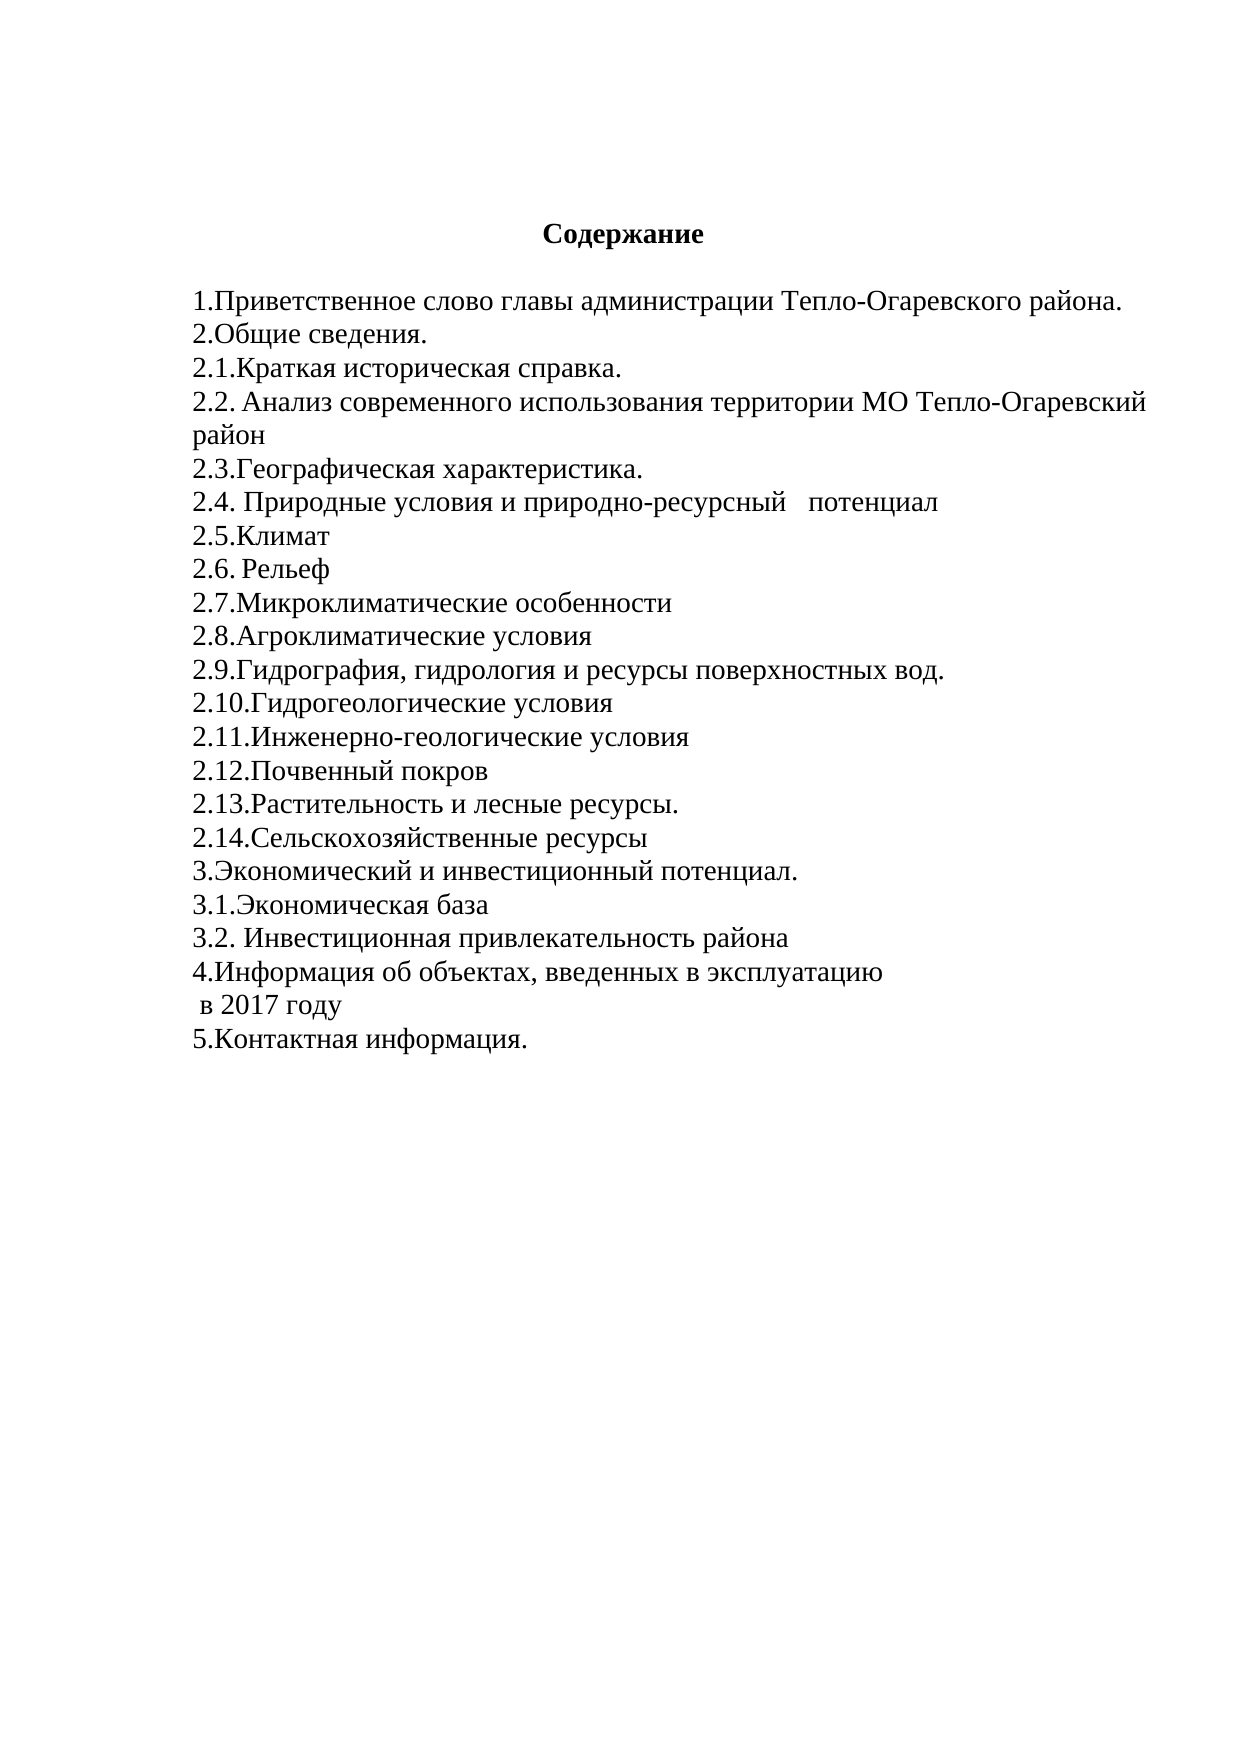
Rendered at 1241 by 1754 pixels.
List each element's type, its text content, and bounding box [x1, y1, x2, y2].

text Содержание [192, 216, 1152, 249]
text 5.Контактная информация. [192, 1021, 1152, 1054]
text 3.1.Экономическая база [192, 887, 1152, 920]
text 3.2. Инвестиционная привлекательность района [192, 920, 1152, 954]
text 2.12.Почвенный покров [192, 753, 1152, 786]
text 2.7.Микроклиматические особенности [192, 585, 1152, 618]
text 4.Информация об объектах, введенных в эксплуатацию [192, 954, 1152, 987]
text 2.14.Сельскохозяйственные ресурсы [192, 820, 1152, 853]
text 2.Общие сведения. [192, 317, 1152, 350]
text 2.9.Гидрография, гидрология и ресурсы поверхностных вод. [192, 652, 1152, 686]
text 2.3.Географическая характеристика. [192, 451, 1152, 484]
text 2.5.Климат [192, 518, 1152, 551]
text 3.Экономический и инвестиционный потенциал. [192, 853, 1152, 887]
text 2.6. Рельеф [192, 551, 1152, 585]
text 1.Приветственное слово главы администрации Тепло-Огаревского района. [192, 283, 1152, 317]
text 2.8.Агроклиматические условия [192, 618, 1152, 652]
text 2.10.Гидрогеологические условия [192, 686, 1152, 719]
text 2.13.Растительность и лесные ресурсы. [192, 786, 1152, 820]
text 2.2. Анализ современного использования территории МО Тепло-Огаревский район [192, 384, 1152, 451]
text в 2017 году [192, 987, 1152, 1021]
text 2.1.Краткая историческая справка. [192, 350, 1152, 384]
text 2.4. Природные условия и природно-ресурсный потенциал [192, 484, 1152, 518]
text 2.11.Инженерно-геологические условия [192, 719, 1152, 753]
